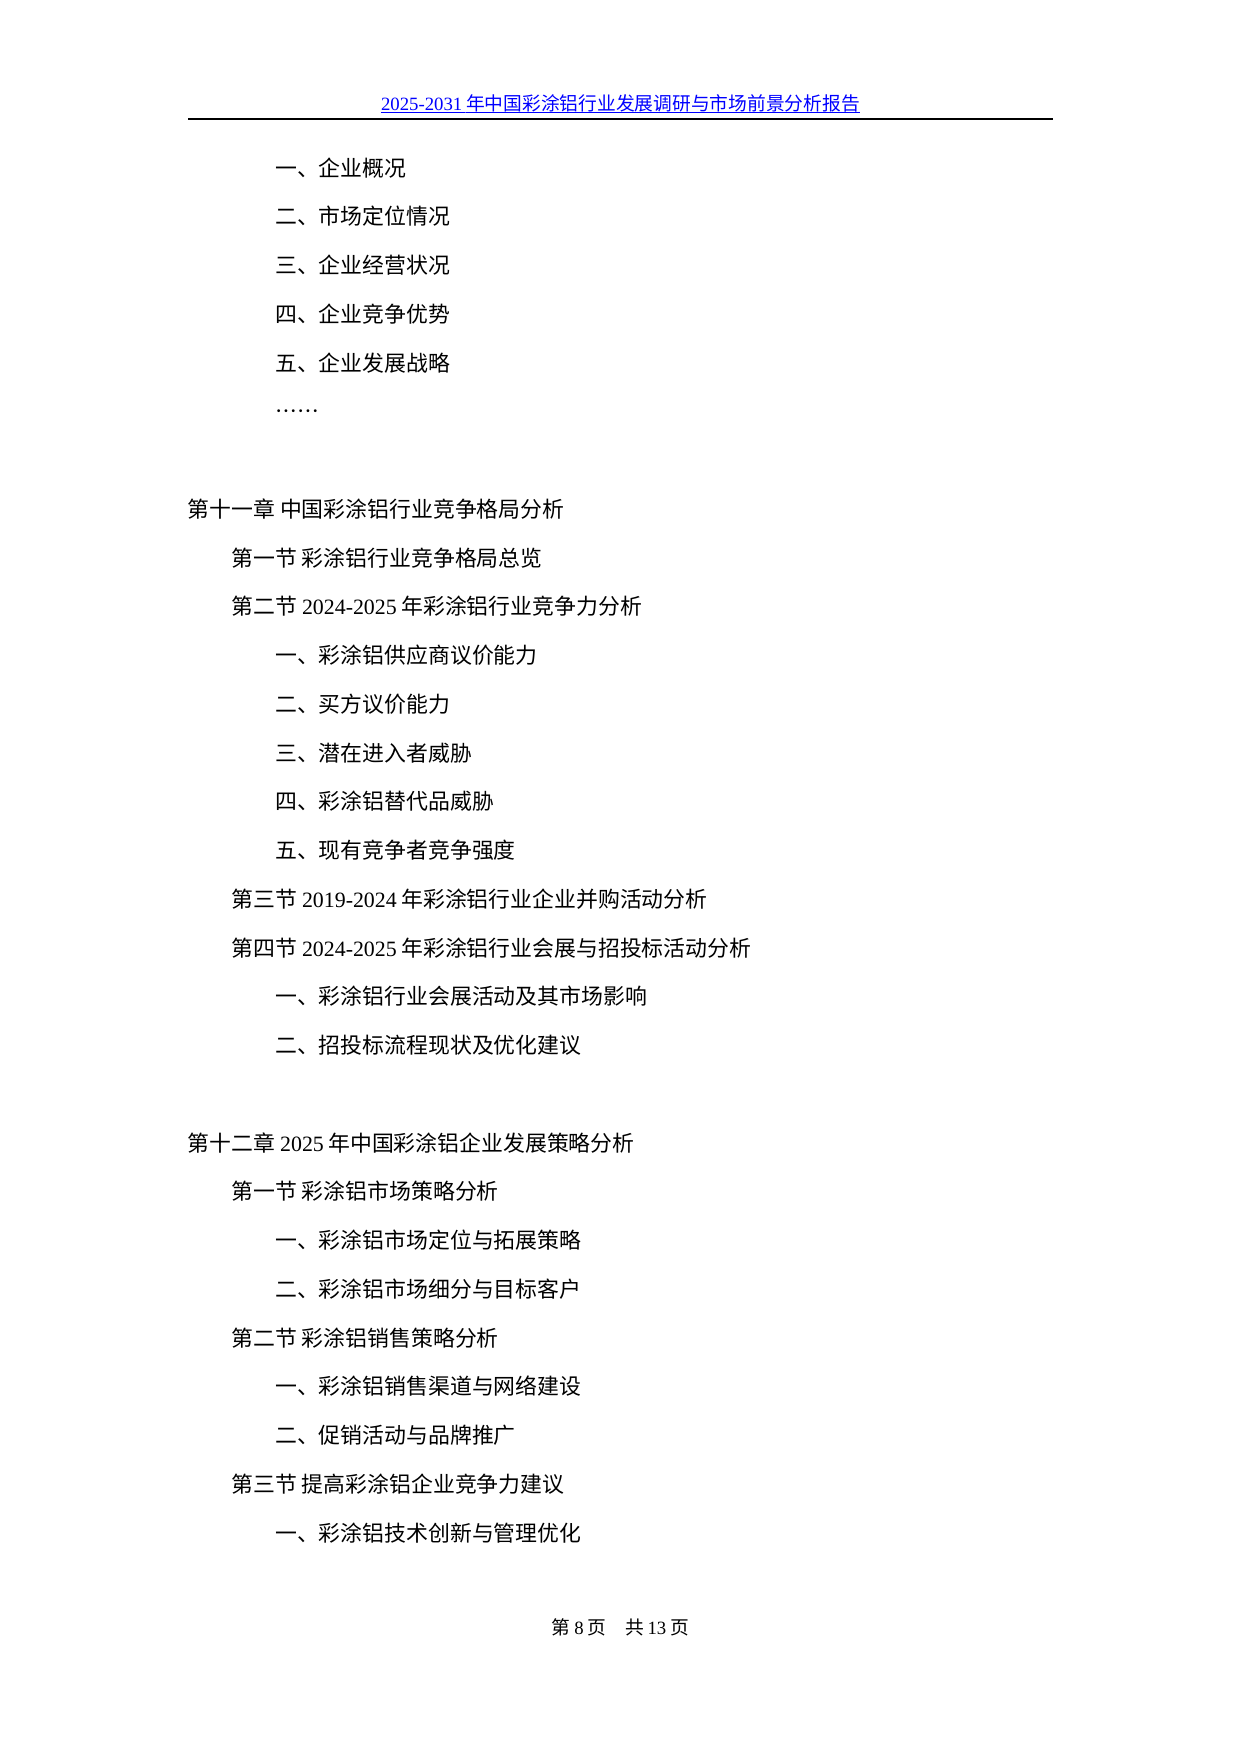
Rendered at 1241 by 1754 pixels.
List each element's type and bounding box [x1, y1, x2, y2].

text [187, 150, 1053, 1548]
